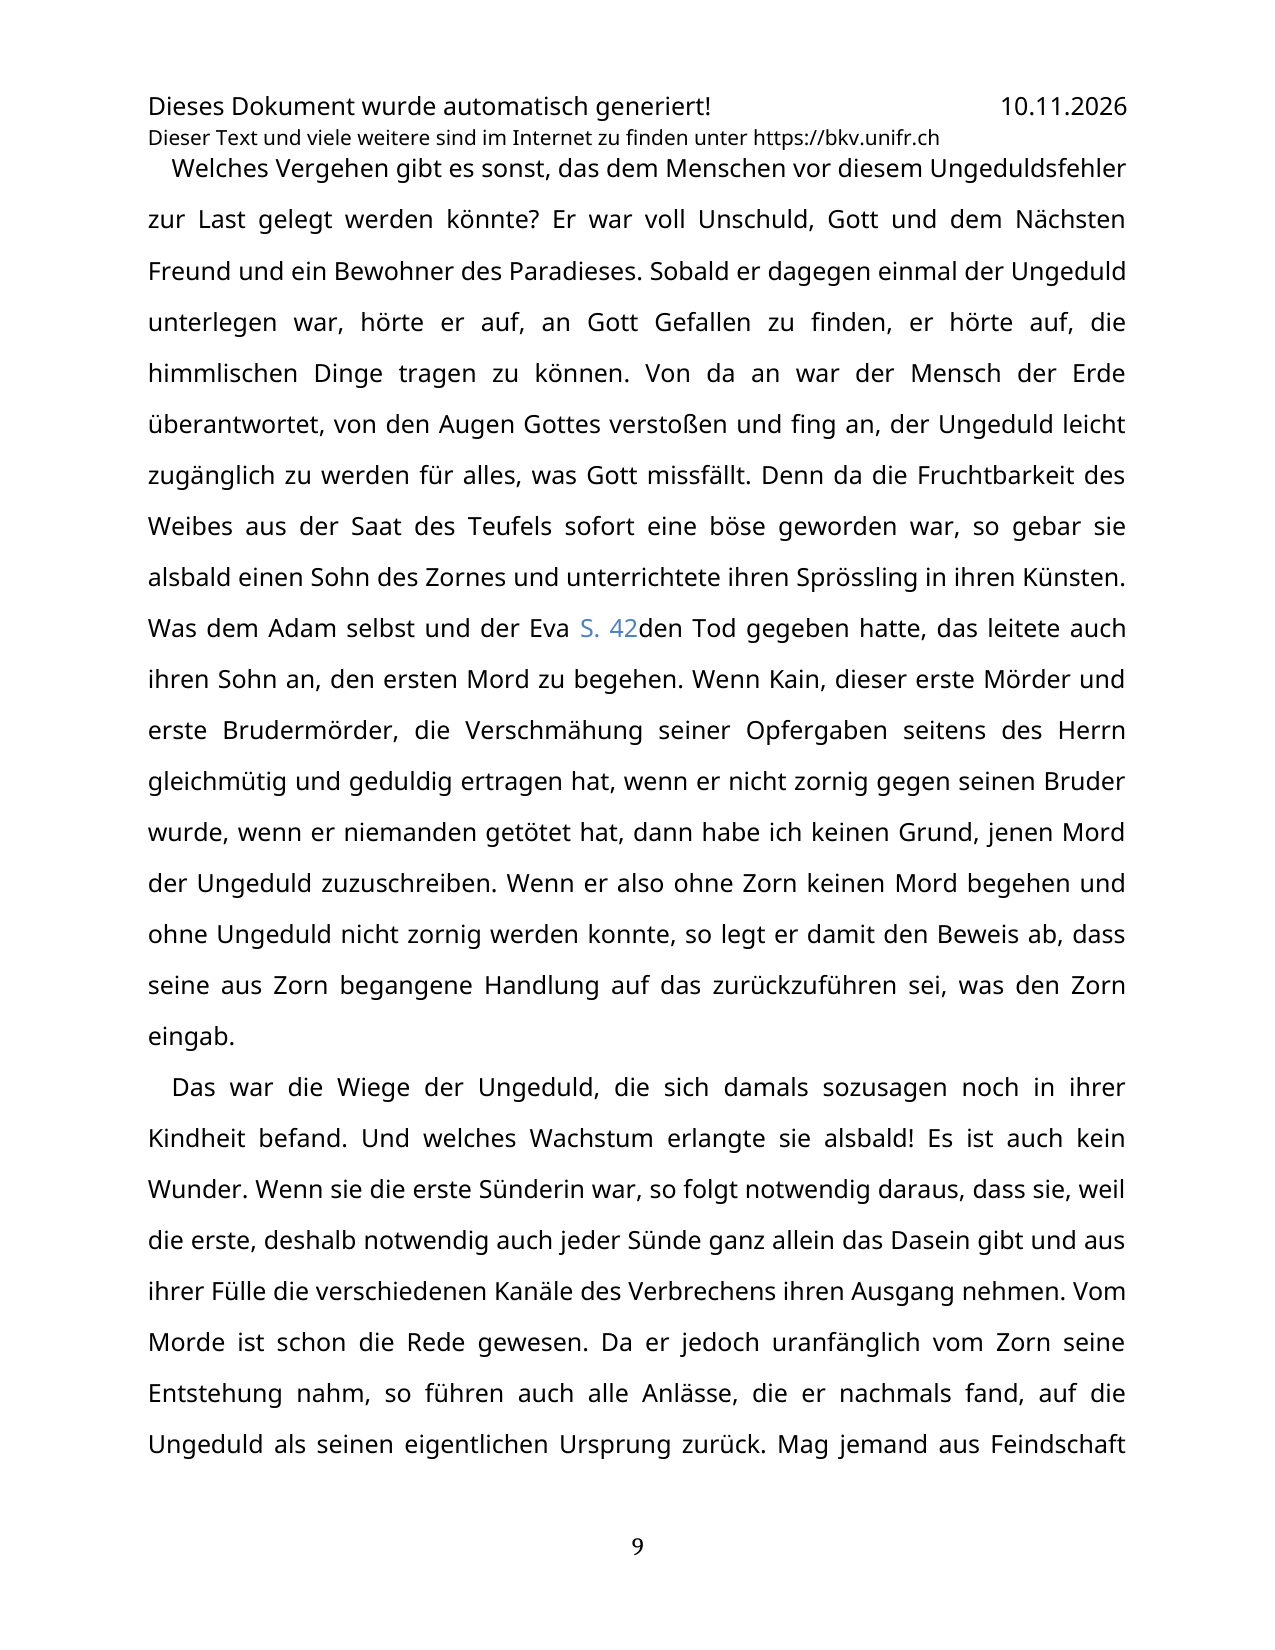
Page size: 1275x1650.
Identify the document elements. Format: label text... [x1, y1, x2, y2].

text Welches Vergehen gibt es sonst, das dem Menschen vor diesem Ungeduldsfehler zur Last gelegt werden könnte? Er war voll Unschuld, Gott und dem Nächsten Freund und ein Bewohner des Paradieses. Sobald er dagegen einmal der Ungeduld unterlegen war, hörte er auf, an Gott Gefallen zu finden, er hörte auf, die himmlischen Dinge tragen zu können. Von da an war der Mensch der Erde überantwortet, von den Augen Gottes verstoßen und fing an, der Ungeduld leicht zugänglich zu werden für alles, was Gott missfällt. Denn da die Fruchtbarkeit des Weibes aus der Saat des Teufels sofort eine böse geworden war, so gebar sie alsbald einen Sohn des Zornes und unterrichtete ihren Sprössling in ihren Künsten. Was dem Adam selbst und der Eva S. 42den Tod gegeben hatte, das leitete auch ihren Sohn an, den ersten Mord zu begehen. Wenn Kain, dieser erste Mörder und erste Brudermörder, die Verschmähung seiner Opfergaben seitens des Herrn gleichmütig und geduldig ertragen hat, wenn er nicht zornig gegen seinen Bruder wurde, wenn er niemanden getötet hat, dann habe ich keinen Grund, jenen Mord der Ungeduld zuzuschreiben. Wenn er also ohne Zorn keinen Mord begehen und ohne Ungeduld nicht zornig werden konnte, so legt er damit den Beweis ab, dass seine aus Zorn begangene Handlung auf das zurückzuführen sei, was den Zorn eingab. [148, 151, 1127, 1053]
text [148, 1070, 1127, 1461]
